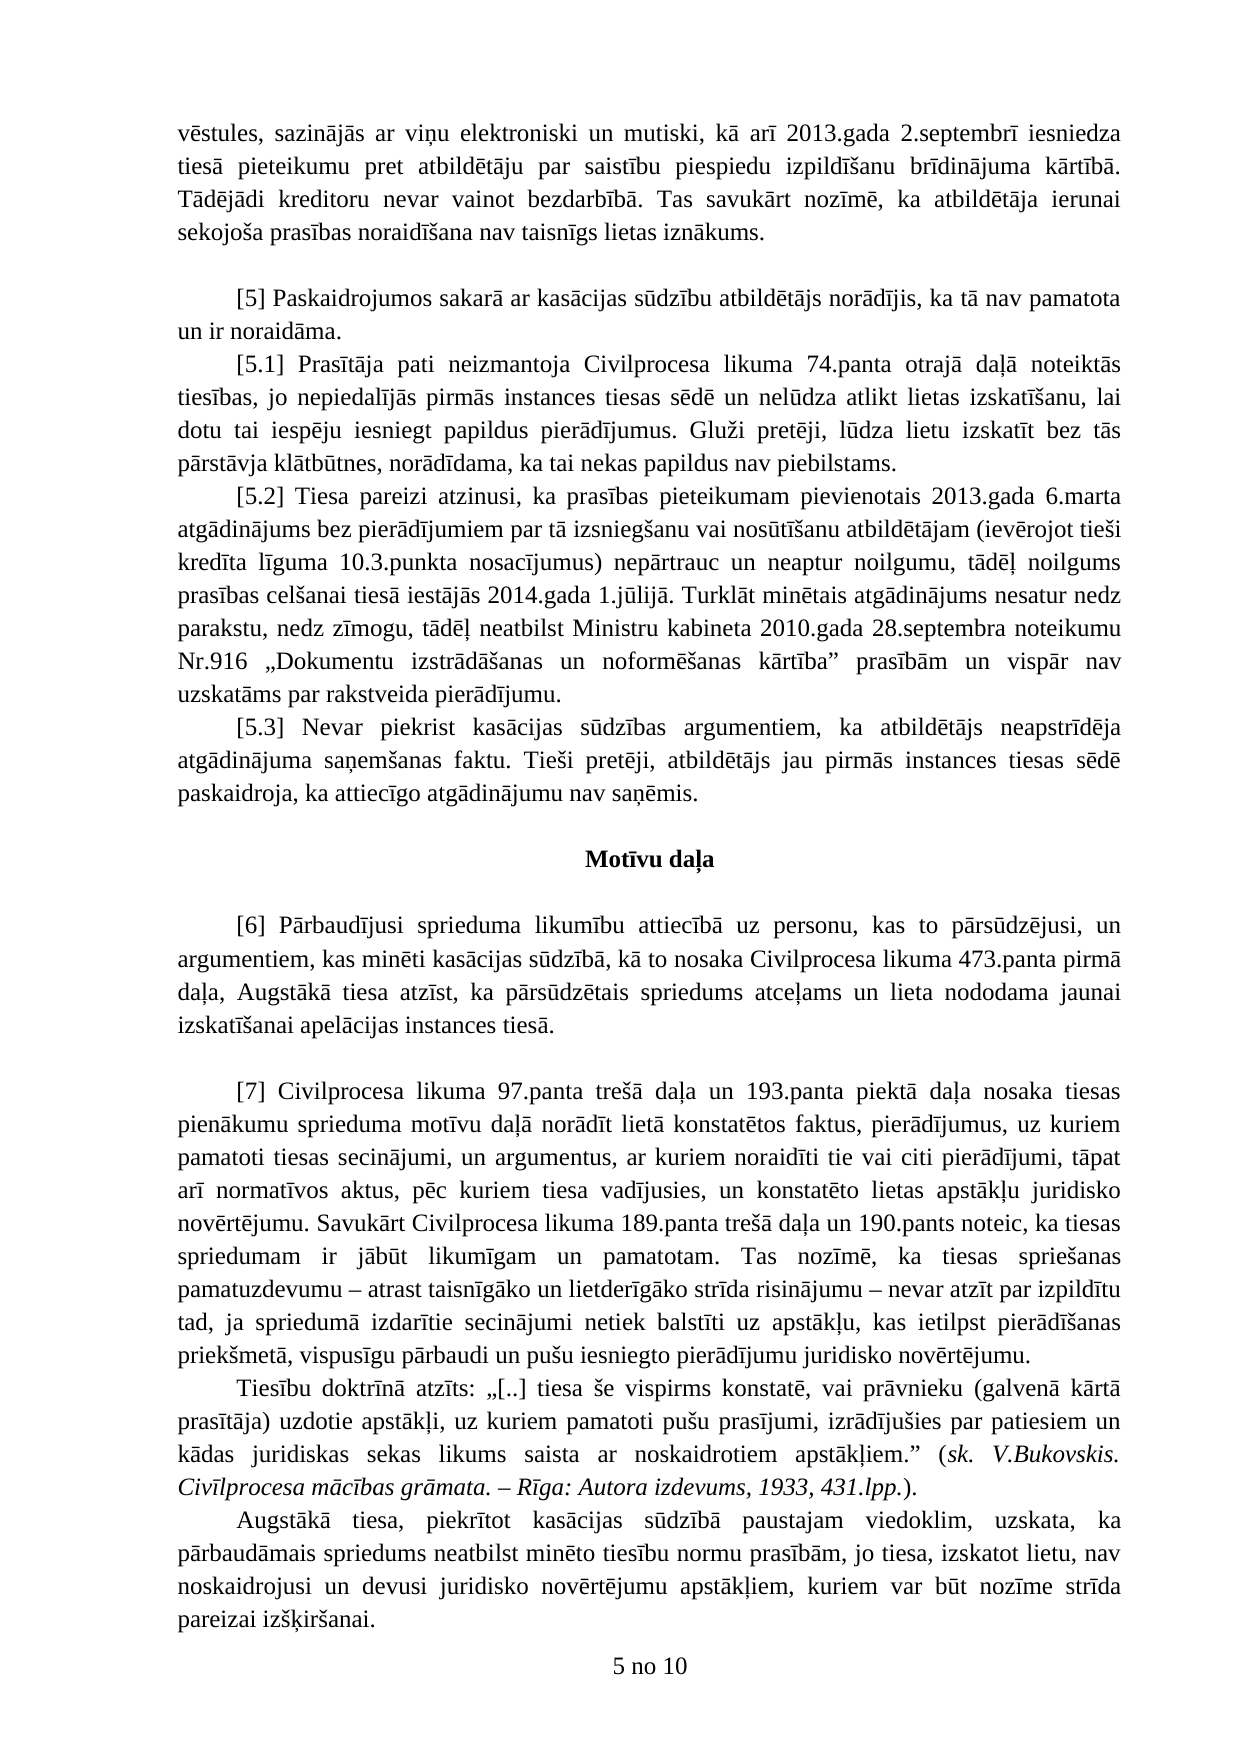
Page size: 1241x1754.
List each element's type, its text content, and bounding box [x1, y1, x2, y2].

text [5.2] Tiesa pareizi atzinusi, ka prasības pieteikumam pievienotais 2013.gada 6.marta atgādinājums bez pierādījumiem par tā izsniegšanu vai nosūtīšanu atbildētājam (ievērojot tieši kredīta līguma 10.3.punkta nosacījumus) nepārtrauc un neaptur noilgumu, tādēļ noilgums prasības celšanai tiesā iestājās 2014.gada 1.jūlijā. Turklāt minētais atgādinājums nesatur nedz parakstu, nedz zīmogu, tādēļ neatbilst Ministru kabineta 2010.gada 28.septembra noteikumu Nr.916 „Dokumentu izstrādāšanas un noformēšanas kārtība” prasībām un vispār nav uzskatāms par rakstveida pierādījumu. [177, 481, 1122, 708]
text [6] Pārbaudījusi sprieduma likumību attiecībā uz personu, kas to pārsūdzējusi, un argumentiem, kas minēti kasācijas sūdzībā, kā to nosaka Civilprocesa likuma 473.panta pirmā daļa, Augstākā tiesa atzīst, ka pārsūdzētais spriedums atceļams un lieta nododama jaunai izskatīšanai apelācijas instances tiesā. [177, 911, 1122, 1038]
text Motīvu daļa [177, 844, 1122, 873]
text [5.1] Prasītāja pati neizmantoja Civilprocesa likuma 74.panta otrajā daļā noteiktās tiesības, jo nepiedalījās pirmās instances tiesas sēdē un nelūdza atlikt lietas izskatīšanu, lai dotu tai iespēju iesniegt papildus pierādījumus. Gluži pretēji, lūdza lietu izskatīt bez tās pārstāvja klātbūtnes, norādīdama, ka tai nekas papildus nav piebilstams. [177, 349, 1122, 477]
text [5] Paskaidrojumos sakarā ar kasācijas sūdzību atbildētājs norādījis, ka tā nav pamatota un ir noraidāma. [177, 283, 1122, 345]
text Augstākā tiesa, piekrītot kasācijas sūdzībā paustajam viedoklim, uzskata, ka pārbaudāmais spriedums neatbilst minēto tiesību normu prasībām, jo tiesa, izskatot lietu, nav noskaidrojusi un devusi juridisko novērtējumu apstākļiem, kuriem var būt nozīme strīda pareizai izšķiršanai. [177, 1505, 1122, 1633]
text [5.3] Nevar piekrist kasācijas sūdzības argumentiem, ka atbildētājs neapstrīdēja atgādinājuma saņemšanas faktu. Tieši pretēji, atbildētājs jau pirmās instances tiesas sēdē paskaidroja, ka attiecīgo atgādinājumu nav saņēmis. [177, 712, 1122, 807]
text [7] Civilprocesa likuma 97.panta trešā daļa un 193.panta piektā daļa nosaka tiesas pienākumu sprieduma motīvu daļā norādīt lietā konstatētos faktus, pierādījumus, uz kuriem pamatoti tiesas secinājumi, un argumentus, ar kuriem noraidīti tie vai citi pierādījumi, tāpat arī normatīvos aktus, pēc kuriem tiesa vadījusies, un konstatēto lietas apstākļu juridisko novērtējumu. Savukārt Civilprocesa likuma 189.panta trešā daļa un 190.pants noteic, ka tiesas spriedumam ir jābūt likumīgam un pamatotam. Tas nozīmē, ka tiesas spriešanas pamatuzdevumu – atrast taisnīgāko un lietderīgāko strīda risinājumu – nevar atzīt par izpildītu tad, ja spriedumā izdarītie secinājumi netiek balstīti uz apstākļu, kas ietilpst pierādīšanas priekšmetā, vispusīgu pārbaudi un pušu iesniegto pierādījumu juridisko novērtējumu. [177, 1076, 1122, 1369]
text Tiesību doktrīnā atzīts: „[..] tiesa še vispirms konstatē, vai prāvnieku (galvenā kārtā prasītāja) uzdotie apstākļi, uz kuriem pamatoti pušu prasījumi, izrādījušies par patiesiem un kādas juridiskas sekas likums saista ar noskaidrotiem apstākļiem.” (sk. V.Bukovskis. Civīlprocesa mācības grāmata. – Rīga: Autora izdevums, 1933, 431.lpp.). [177, 1373, 1122, 1501]
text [177, 118, 1122, 246]
